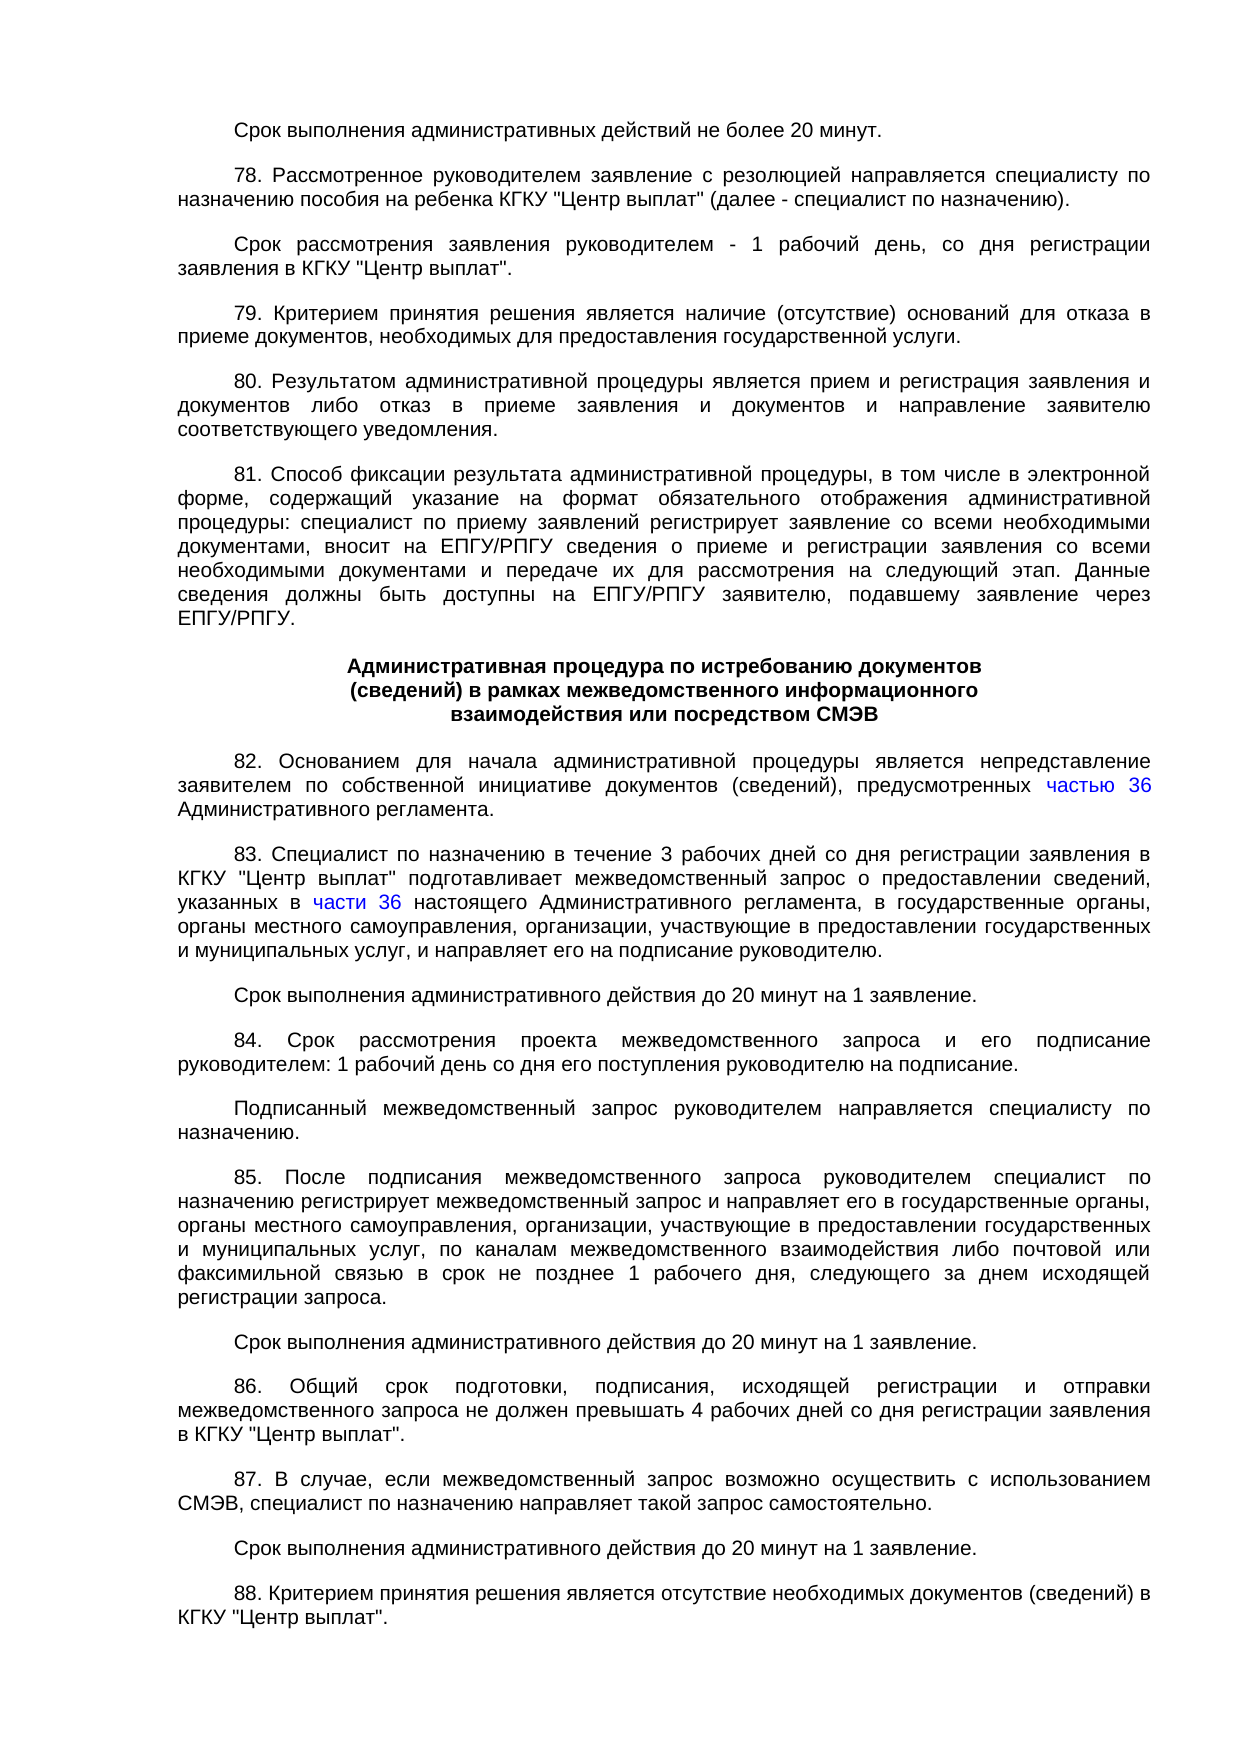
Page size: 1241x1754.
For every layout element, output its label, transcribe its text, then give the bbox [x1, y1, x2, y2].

text Срок выполнения административных действий не более 20 минут. [177, 118, 1152, 142]
text 88. Критерием принятия решения является отсутствие необходимых документов (сведений) в КГКУ "Центр выплат". [177, 1581, 1152, 1628]
text 81. Способ фиксации результата административной процедуры, в том числе в электронной форме, содержащий указание на формат обязательного отображения административной процедуры: специалист по приему заявлений регистрирует заявление со всеми необходимыми документами, вносит на ЕПГУ/РПГУ сведения о приеме и регистрации заявления со всеми необходимыми документами и передаче их для рассмотрения на следующий этап. Данные сведения должны быть доступны на ЕПГУ/РПГУ заявителю, подавшему заявление через ЕПГУ/РПГУ. [177, 462, 1152, 629]
text Срок выполнения административного действия до 20 минут на 1 заявление. [177, 1536, 1152, 1560]
title (сведений) в рамках межведомственного информационного [177, 677, 1152, 701]
text 79. Критерием принятия решения является наличие (отсутствие) оснований для отказа в приеме документов, необходимых для предоставления государственной услуги. [177, 300, 1152, 348]
text 82. Основанием для начала административной процедуры является непредставление заявителем по собственной инициативе документов (сведений), предусмотренных частью 36 Административного регламента. [177, 749, 1152, 821]
text 87. В случае, если межведомственный запрос возможно осуществить с использованием СМЭВ, специалист по назначению направляет такой запрос самостоятельно. [177, 1467, 1152, 1515]
text 86. Общий срок подготовки, подписания, исходящей регистрации и отправки межведомственного запроса не должен превышать 4 рабочих дней со дня регистрации заявления в КГКУ "Центр выплат". [177, 1374, 1152, 1446]
text Срок выполнения административного действия до 20 минут на 1 заявление. [177, 983, 1152, 1007]
text Срок выполнения административного действия до 20 минут на 1 заявление. [177, 1329, 1152, 1353]
title Административная процедура по истребованию документов [177, 653, 1152, 677]
text 78. Рассмотренное руководителем заявление с резолюцией направляется специалисту по назначению пособия на ребенка КГКУ "Центр выплат" (далее - специалист по назначению). [177, 163, 1152, 211]
text 85. После подписания межведомственного запроса руководителем специалист по назначению регистрирует межведомственный запрос и направляет его в государственные органы, органы местного самоуправления, организации, участвующие в предоставлении государственных и муниципальных услуг, по каналам межведомственного взаимодействия либо почтовой или факсимильной связью в срок не позднее 1 рабочего дня, следующего за днем исходящей регистрации запроса. [177, 1165, 1152, 1309]
text Срок рассмотрения заявления руководителем - 1 рабочий день, со дня регистрации заявления в КГКУ "Центр выплат". [177, 232, 1152, 279]
text Подписанный межведомственный запрос руководителем направляется специалисту по назначению. [177, 1096, 1152, 1144]
text 80. Результатом административной процедуры является прием и регистрация заявления и документов либо отказ в приеме заявления и документов и направление заявителю соответствующего уведомления. [177, 369, 1152, 441]
title взаимодействия или посредством СМЭВ [177, 701, 1152, 725]
text 83. Специалист по назначению в течение 3 рабочих дней со дня регистрации заявления в КГКУ "Центр выплат" подготавливает межведомственный запрос о предоставлении сведений, указанных в части 36 настоящего Административного регламента, в государственные органы, органы местного самоуправления, организации, участвующие в предоставлении государственных и муниципальных услуг, и направляет его на подписание руководителю. [177, 842, 1152, 962]
text 84. Срок рассмотрения проекта межведомственного запроса и его подписание руководителем: 1 рабочий день со дня его поступления руководителю на подписание. [177, 1027, 1152, 1075]
